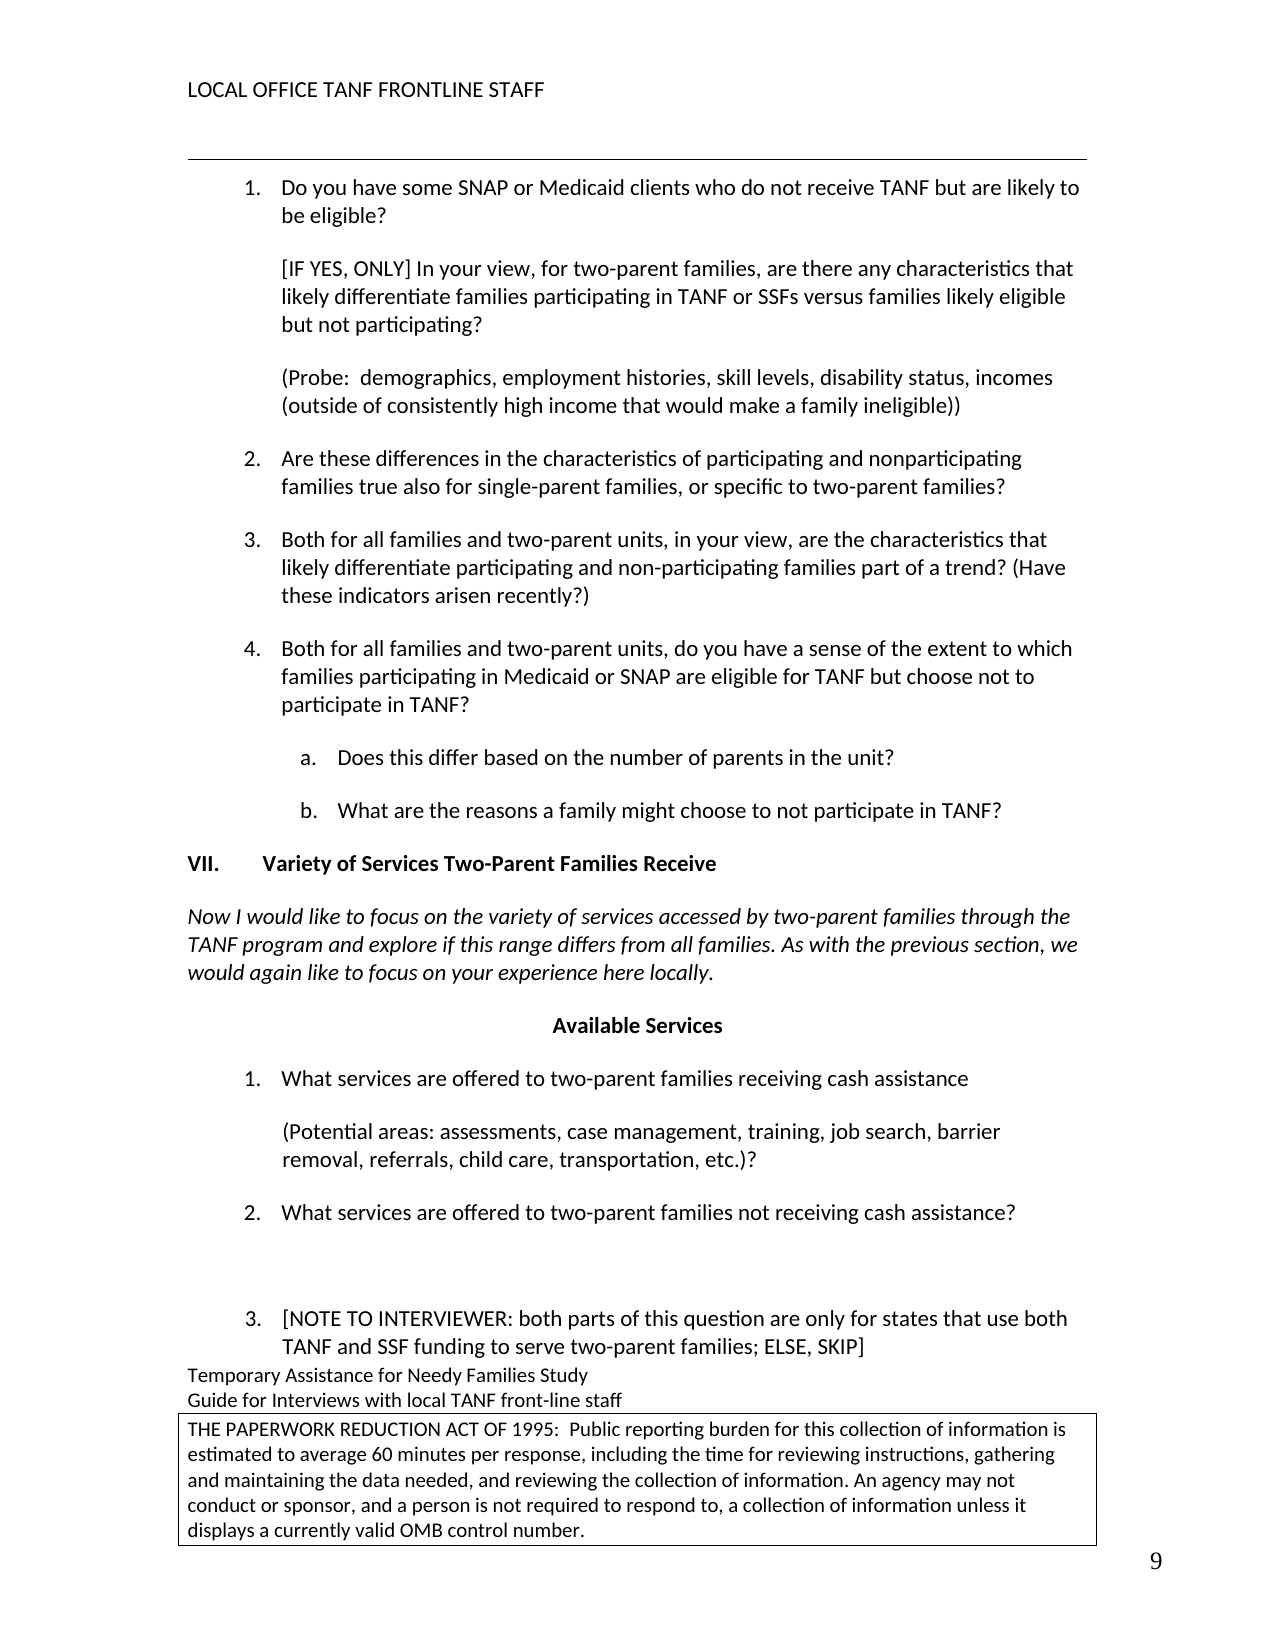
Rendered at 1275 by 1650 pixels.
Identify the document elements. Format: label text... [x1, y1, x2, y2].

list Both for all families and two-parent units, do you have a sense of the extent to which families participating in Medicaid or SNAP are eligible for TANF but choose not to participate in TANF? [244, 634, 1087, 718]
list (Potential areas: assessments, case management, training, job search, barrier removal, referrals, child care, transportation, etc.)? [282, 1117, 1087, 1173]
text (Probe: demographics, employment histories, skill levels, disability status, incomes (outside of consistently high income that would make a family ineligible)) [281, 363, 1087, 419]
list Are these differences in the characteristics of participating and nonparticipating families true also for single-parent families, or specific to two-parent families? [244, 444, 1087, 500]
list Both for all families and two-parent units, in your view, are the characteristics that likely differentiate participating and non-participating families part of a trend? (Have these indicators arisen recently?) [244, 525, 1087, 609]
text Now I would like to focus on the variety of services accessed by two-parent families through the TANF program and explore if this range differs from all families. As with the previous section, we would again like to focus on your experience here locally. [187, 902, 1087, 986]
list What services are offered to two-parent families not receiving cash assistance? [244, 1198, 1087, 1226]
text Available Services [187, 1011, 1087, 1039]
list Variety of Services Two-Parent Families Receive [187, 849, 1087, 877]
list Do you have some SNAP or Medicaid clients who do not receive TANF but are likely to be eligible? [244, 173, 1087, 229]
list Does this differ based on the number of parents in the unit? [300, 743, 1087, 771]
text [IF YES, ONLY] In your view, for two-parent families, are there any characteristics that likely differentiate families participating in TANF or SSFs versus families likely eligible but not participating? [281, 254, 1087, 338]
list What are the reasons a family might choose to not participate in TANF? [300, 796, 1087, 824]
list [NOTE TO INTERVIEWER: both parts of this question are only for states that use both TANF and SSF funding to serve two-parent families; ELSE, SKIP] [244, 1304, 1087, 1361]
list What services are offered to two-parent families receiving cash assistance [244, 1064, 1087, 1092]
